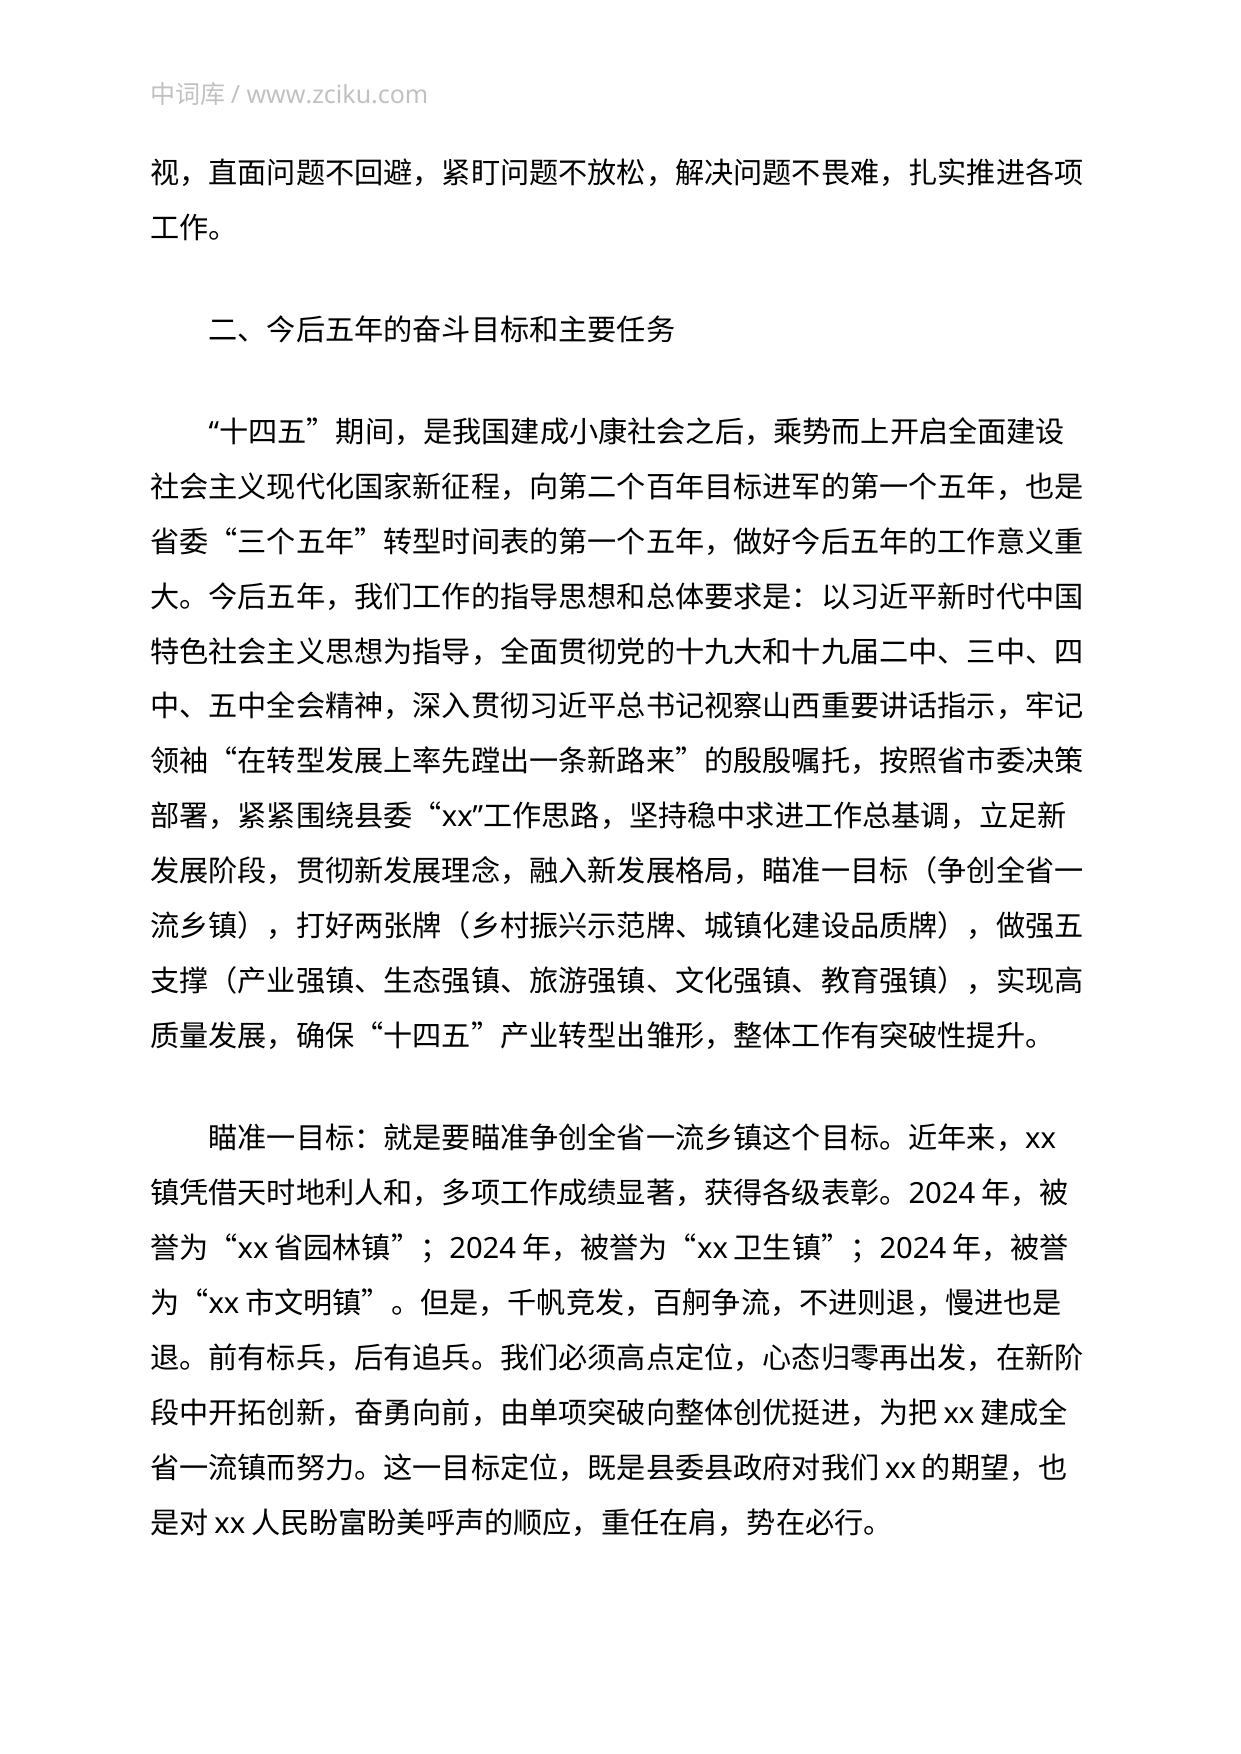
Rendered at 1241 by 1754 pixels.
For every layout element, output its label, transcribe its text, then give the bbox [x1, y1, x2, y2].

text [150, 150, 1090, 247]
text 瞄准一目标：就是要瞄准争创全省一流乡镇这个目标。近年来，xx镇凭借天时地利人和，多项工作成绩显著，获得各级表彰。2024年，被誉为“xx省园林镇”；2024年，被誉为“xx卫生镇”；2024年，被誉为“xx市文明镇”。但是，千帆竞发，百舸争流，不进则退，慢进也是退。前有标兵，后有追兵。我们必须高点定位，心态归零再出发，在新阶段中开拓创新，奋勇向前，由单项突破向整体创优挺进，为把xx建成全省一流镇而努力。这一目标定位，既是县委县政府对我们xx的期望，也是对xx人民盼富盼美呼声的顺应，重任在肩，势在必行。 [150, 1114, 1090, 1542]
text 二、今后五年的奋斗目标和主要任务 [150, 307, 1090, 349]
text “十四五”期间，是我国建成小康社会之后，乘势而上开启全面建设社会主义现代化国家新征程，向第二个百年目标进军的第一个五年，也是省委“三个五年”转型时间表的第一个五年，做好今后五年的工作意义重大。今后五年，我们工作的指导思想和总体要求是：以习近平新时代中国特色社会主义思想为指导，全面贯彻党的十九大和十九届二中、三中、四中、五中全会精神，深入贯彻习近平总书记视察山西重要讲话指示，牢记领袖“在转型发展上率先蹚出一条新路来”的殷殷嘱托，按照省市委决策部署，紧紧围绕县委“xx”工作思路，坚持稳中求进工作总基调，立足新发展阶段，贯彻新发展理念，融入新发展格局，瞄准一目标（争创全省一流乡镇），打好两张牌（乡村振兴示范牌、城镇化建设品质牌），做强五支撑（产业强镇、生态强镇、旅游强镇、文化强镇、教育强镇），实现高质量发展，确保“十四五”产业转型出雏形，整体工作有突破性提升。 [150, 408, 1090, 1055]
